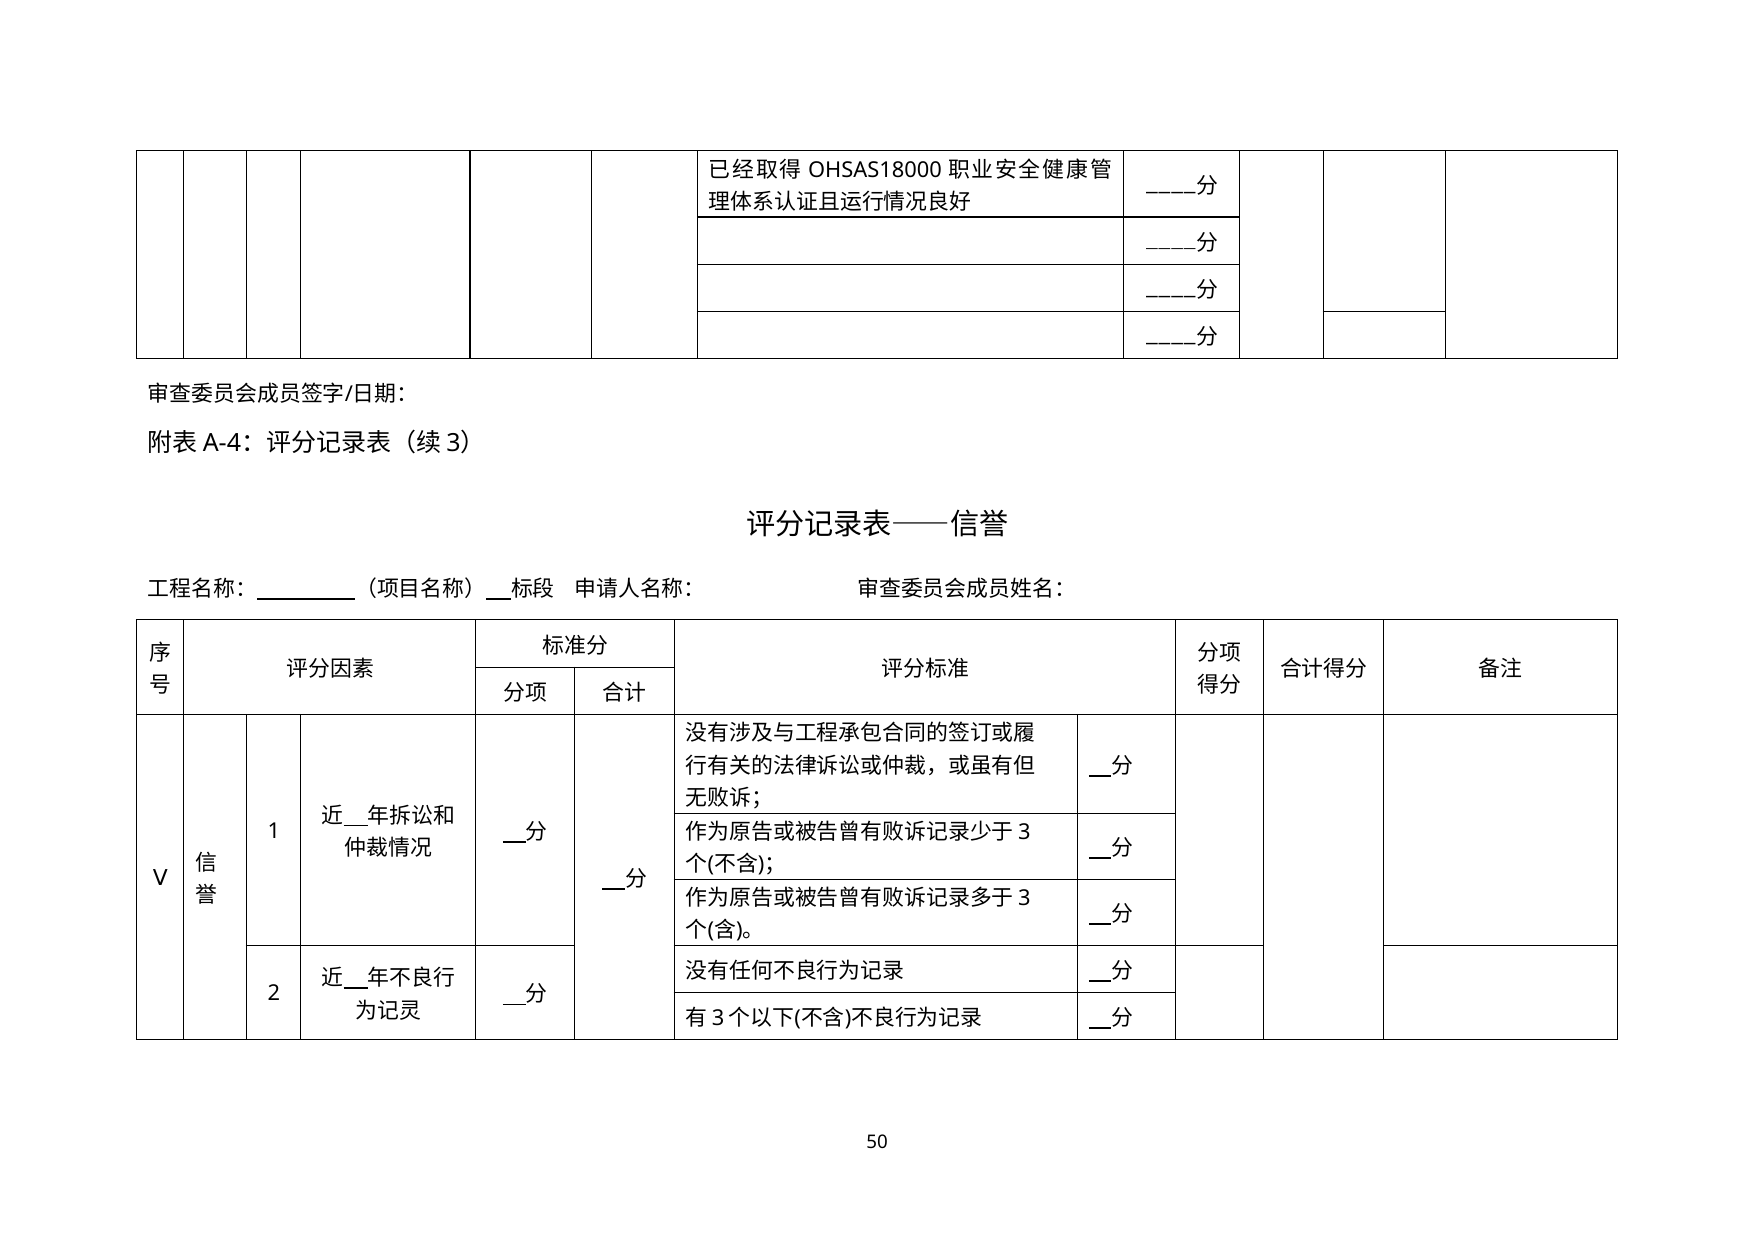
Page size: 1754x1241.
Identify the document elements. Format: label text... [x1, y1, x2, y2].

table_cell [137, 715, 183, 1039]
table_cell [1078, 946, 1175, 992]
text 评分记录表——信誉 [148, 489, 1606, 554]
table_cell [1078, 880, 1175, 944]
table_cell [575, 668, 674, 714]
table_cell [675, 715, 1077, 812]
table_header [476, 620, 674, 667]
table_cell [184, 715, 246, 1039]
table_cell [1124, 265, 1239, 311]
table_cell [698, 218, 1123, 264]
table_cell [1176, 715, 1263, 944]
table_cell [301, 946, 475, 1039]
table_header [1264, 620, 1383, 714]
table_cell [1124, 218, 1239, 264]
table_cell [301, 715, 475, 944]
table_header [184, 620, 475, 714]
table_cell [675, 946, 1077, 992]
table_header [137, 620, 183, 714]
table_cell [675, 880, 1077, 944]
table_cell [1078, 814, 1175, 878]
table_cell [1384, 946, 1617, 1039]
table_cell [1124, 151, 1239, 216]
text 附表A-4：评分记录表（续3） [148, 408, 1606, 473]
text 工程名称： （项目名称） 标段 申请人名称： 审查委员会成员姓名： [148, 571, 1606, 603]
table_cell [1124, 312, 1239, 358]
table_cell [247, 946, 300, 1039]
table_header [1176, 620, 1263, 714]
text 审查委员会成员签字/日期： [148, 376, 1606, 408]
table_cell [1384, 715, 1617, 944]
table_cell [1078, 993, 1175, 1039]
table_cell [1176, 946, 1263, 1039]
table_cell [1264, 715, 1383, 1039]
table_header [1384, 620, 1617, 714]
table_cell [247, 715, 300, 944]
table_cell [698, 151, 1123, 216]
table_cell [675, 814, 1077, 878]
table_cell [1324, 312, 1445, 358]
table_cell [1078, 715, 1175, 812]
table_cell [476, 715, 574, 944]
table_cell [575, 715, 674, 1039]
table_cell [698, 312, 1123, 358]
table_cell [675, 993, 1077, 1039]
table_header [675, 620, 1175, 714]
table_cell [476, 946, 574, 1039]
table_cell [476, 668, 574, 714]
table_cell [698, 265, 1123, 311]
